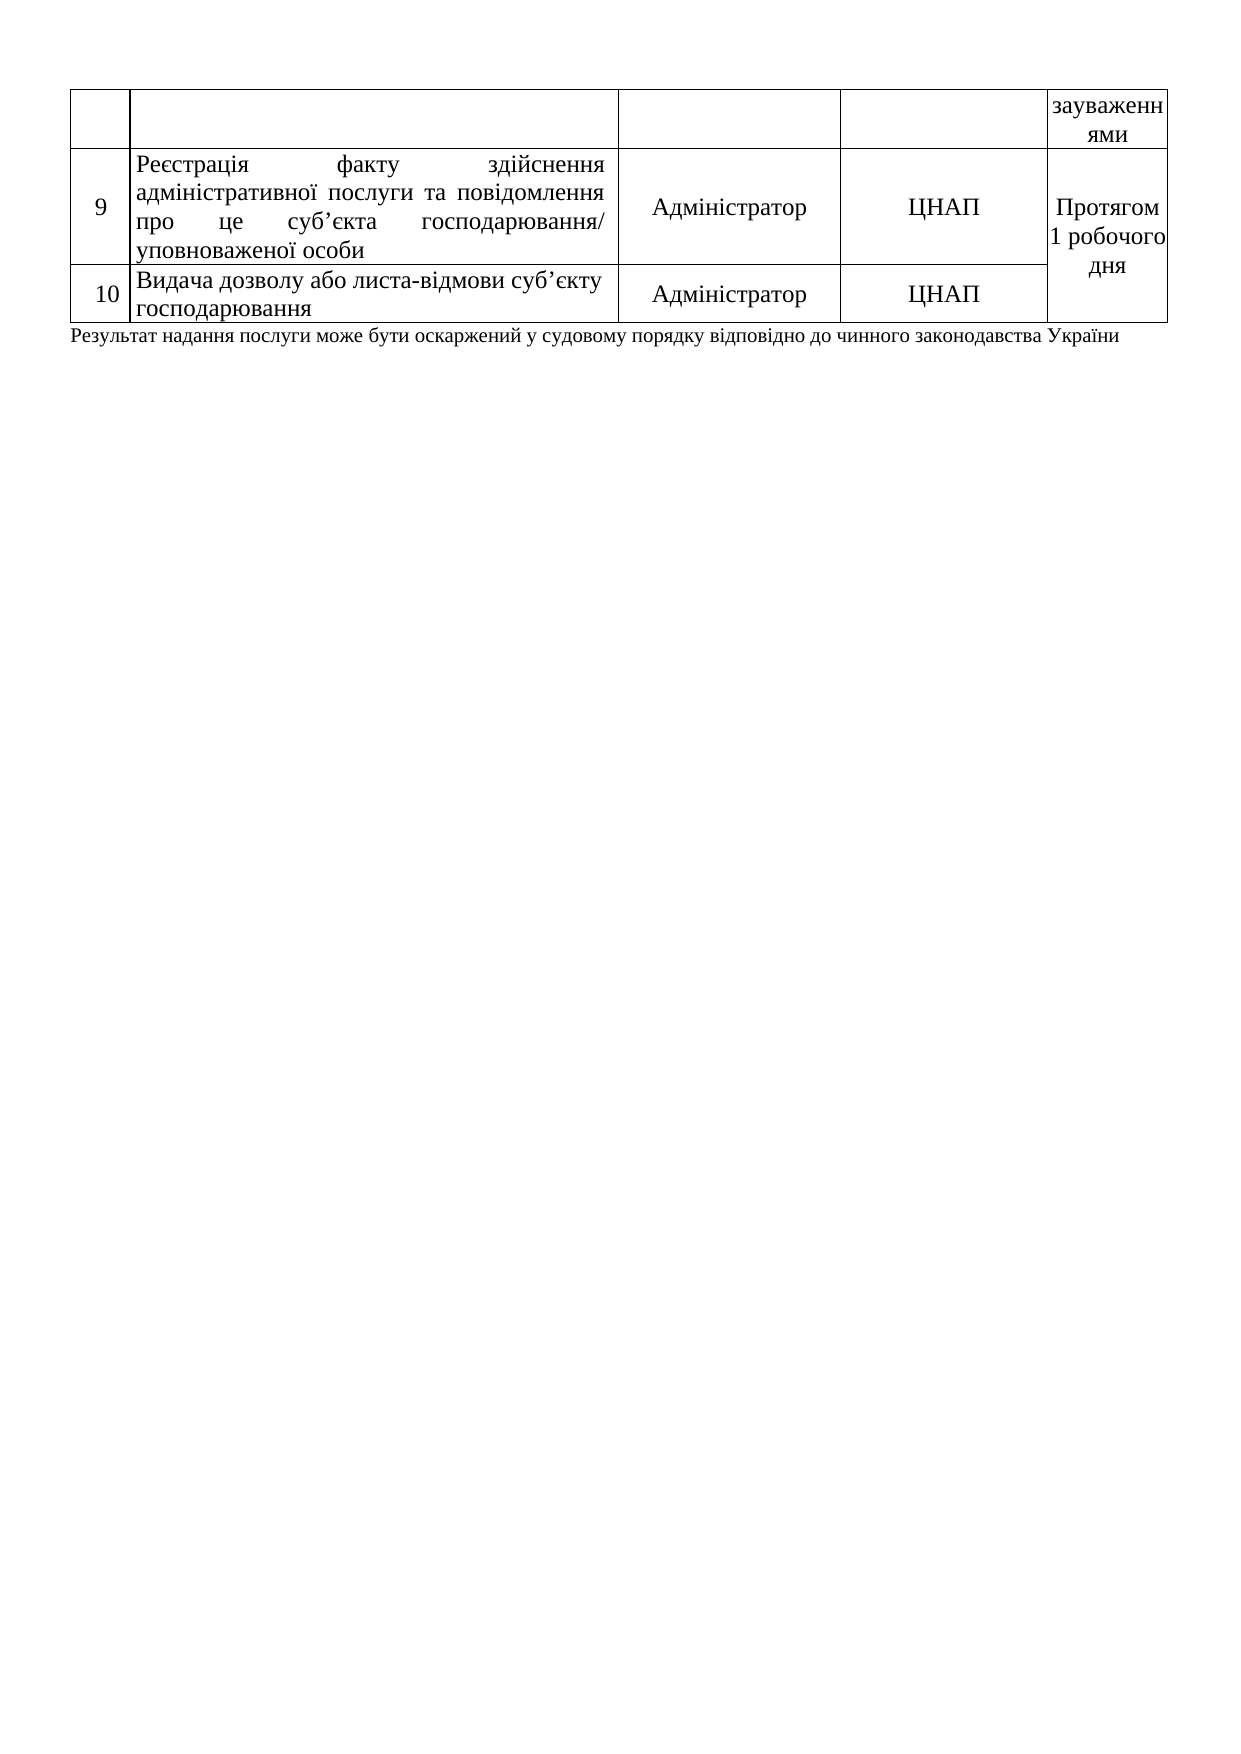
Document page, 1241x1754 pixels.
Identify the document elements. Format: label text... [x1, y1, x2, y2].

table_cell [841, 90, 1047, 148]
table_cell 10 [71, 265, 129, 322]
table_cell ЦНАП [841, 265, 1047, 322]
table_cell Видача дозволу або листа-відмови суб’єкту господарювання [131, 265, 618, 322]
text Результат надання послуги може бути оскаржений у судовому порядку відповідно до чинного законодавства України [70, 323, 1168, 347]
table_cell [131, 90, 618, 148]
table_cell Реєстрація факту здійснення адміністративної послуги та повідомлення про це суб’єкта господарювання/ уповноваженої особи [131, 149, 618, 264]
table_cell Протягом 1 робочого дня [1048, 149, 1167, 322]
table_cell 9 [71, 149, 129, 264]
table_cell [619, 90, 840, 148]
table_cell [1048, 90, 1167, 148]
table_cell Адміністратор [619, 149, 840, 264]
table_cell 8 [71, 90, 129, 148]
table_cell Адміністратор [619, 265, 840, 322]
table_cell ЦНАП [841, 149, 1047, 264]
